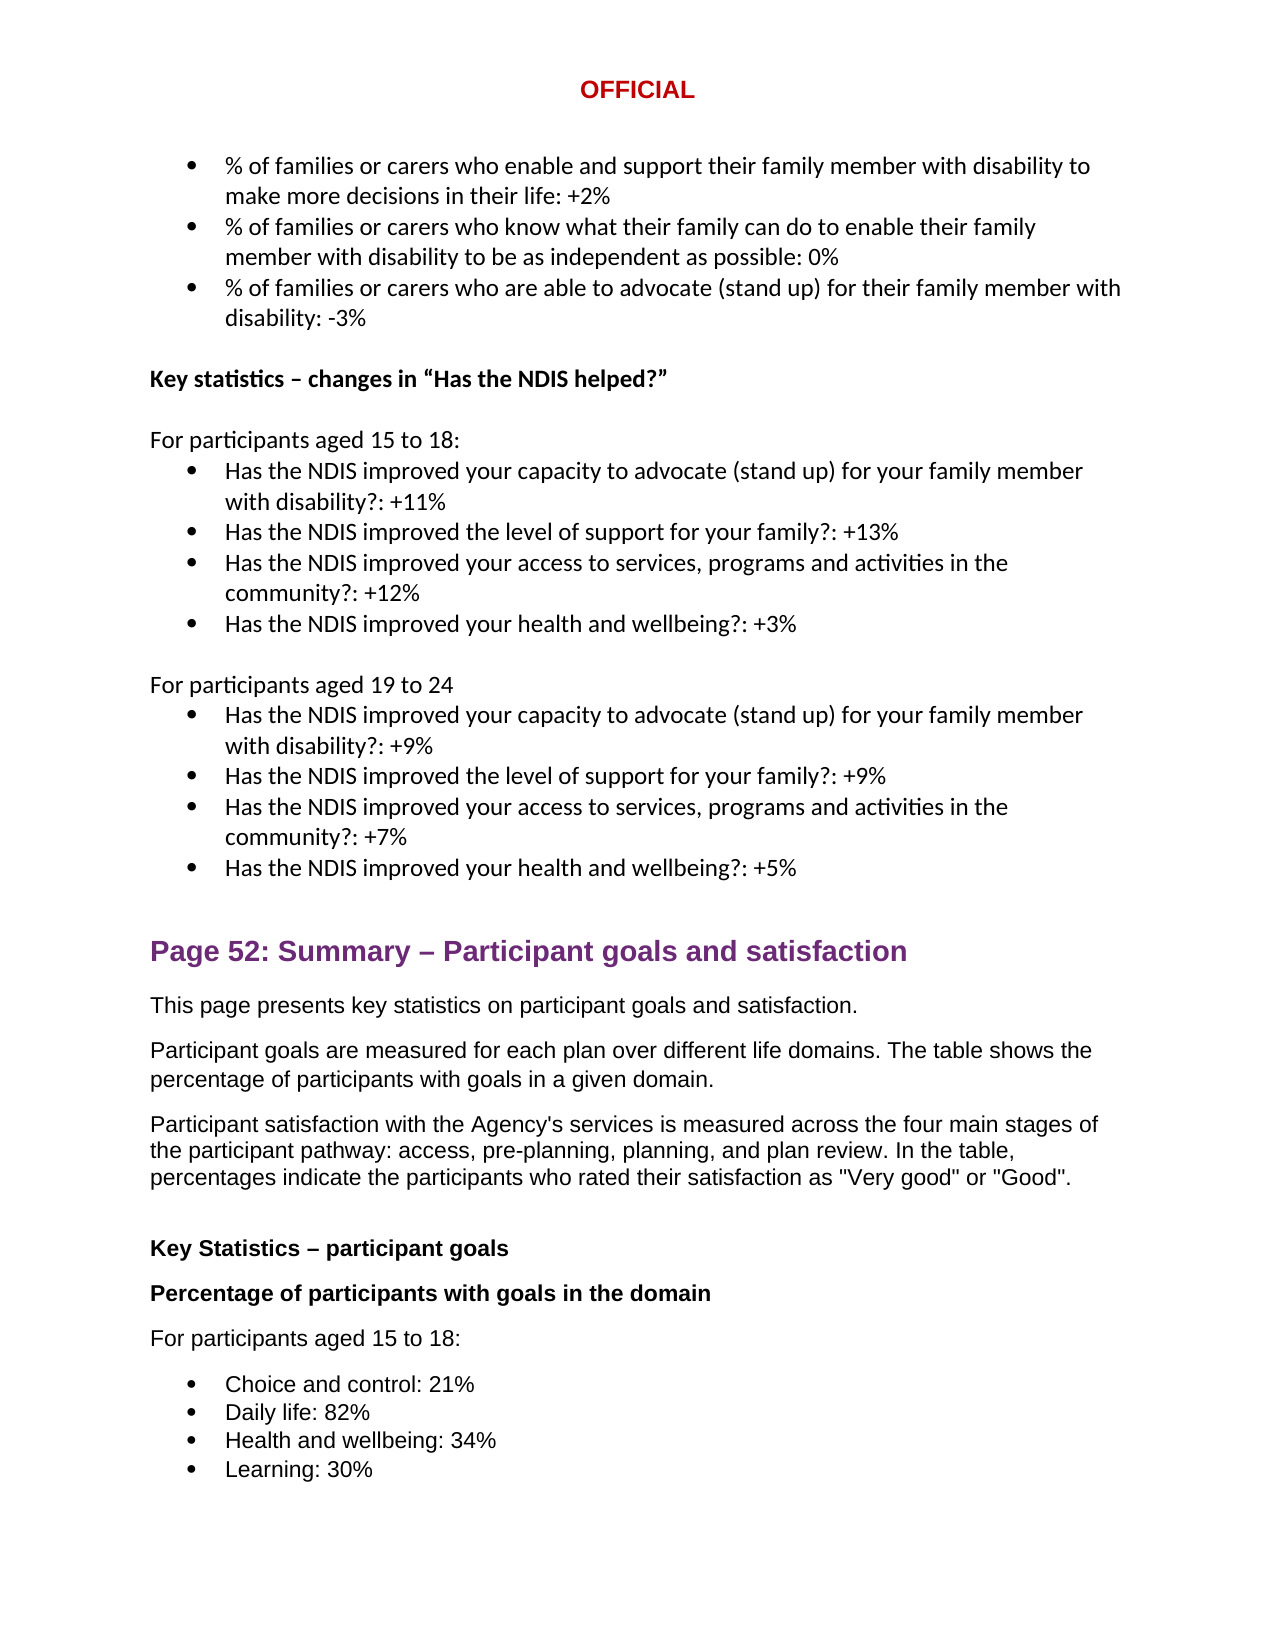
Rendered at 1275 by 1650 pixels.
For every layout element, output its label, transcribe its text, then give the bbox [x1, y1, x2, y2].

list Has the NDIS improved your capacity to advocate (stand up) for your family member with disability?: +9% [187, 699, 1125, 760]
list Has the NDIS improved your health and wellbeing?: +5% [187, 852, 1125, 882]
text Participant goals are measured for each plan over different life domains. The table shows the percentage of participants with goals in a given domain. [150, 1037, 1125, 1092]
text Key Statistics – participant goals [150, 1235, 1125, 1262]
text For participants aged 15 to 18: [150, 1325, 1125, 1352]
list % of families or carers who know what their family can do to enable their family member with disability to be as independent as possible: 0% [187, 211, 1125, 272]
list Health and wellbeing: 34% [187, 1427, 1125, 1454]
subtitle Page 52: Summary – Participant goals and satisfaction [150, 934, 1125, 967]
text Participant satisfaction with the Agency's services is measured across the four main stages of the participant pathway: access, pre-planning, planning, and plan review. In the table, percentages indicate the participants who rated their satisfaction as "Very good" or "Good". [150, 1111, 1125, 1190]
list % of families or carers who are able to advocate (stand up) for their family member with disability: -3% [187, 272, 1125, 333]
text For participants aged 19 to 24 [150, 669, 1125, 699]
list Has the NDIS improved your access to services, programs and activities in the community?: +12% [187, 547, 1125, 608]
list Daily life: 82% [187, 1399, 1125, 1425]
list Has the NDIS improved the level of support for your family?: +9% [187, 760, 1125, 791]
list Has the NDIS improved your capacity to advocate (stand up) for your family member with disability?: +11% [187, 455, 1125, 516]
text For participants aged 15 to 18: [150, 425, 1125, 455]
text This page presents key statistics on participant goals and satisfaction. [150, 992, 1125, 1019]
list Choice and control: 21% [187, 1371, 1125, 1397]
text Percentage of participants with goals in the domain [150, 1280, 1125, 1307]
list Has the NDIS improved the level of support for your family?: +13% [187, 516, 1125, 547]
list Learning: 30% [187, 1456, 1125, 1482]
list Has the NDIS improved your access to services, programs and activities in the community?: +7% [187, 791, 1125, 852]
list Has the NDIS improved your health and wellbeing?: +3% [187, 608, 1125, 638]
text Key statistics – changes in “Has the NDIS helped?” [150, 364, 1125, 394]
list % of families or carers who enable and support their family member with disability to make more decisions in their life: +2% [187, 150, 1125, 211]
